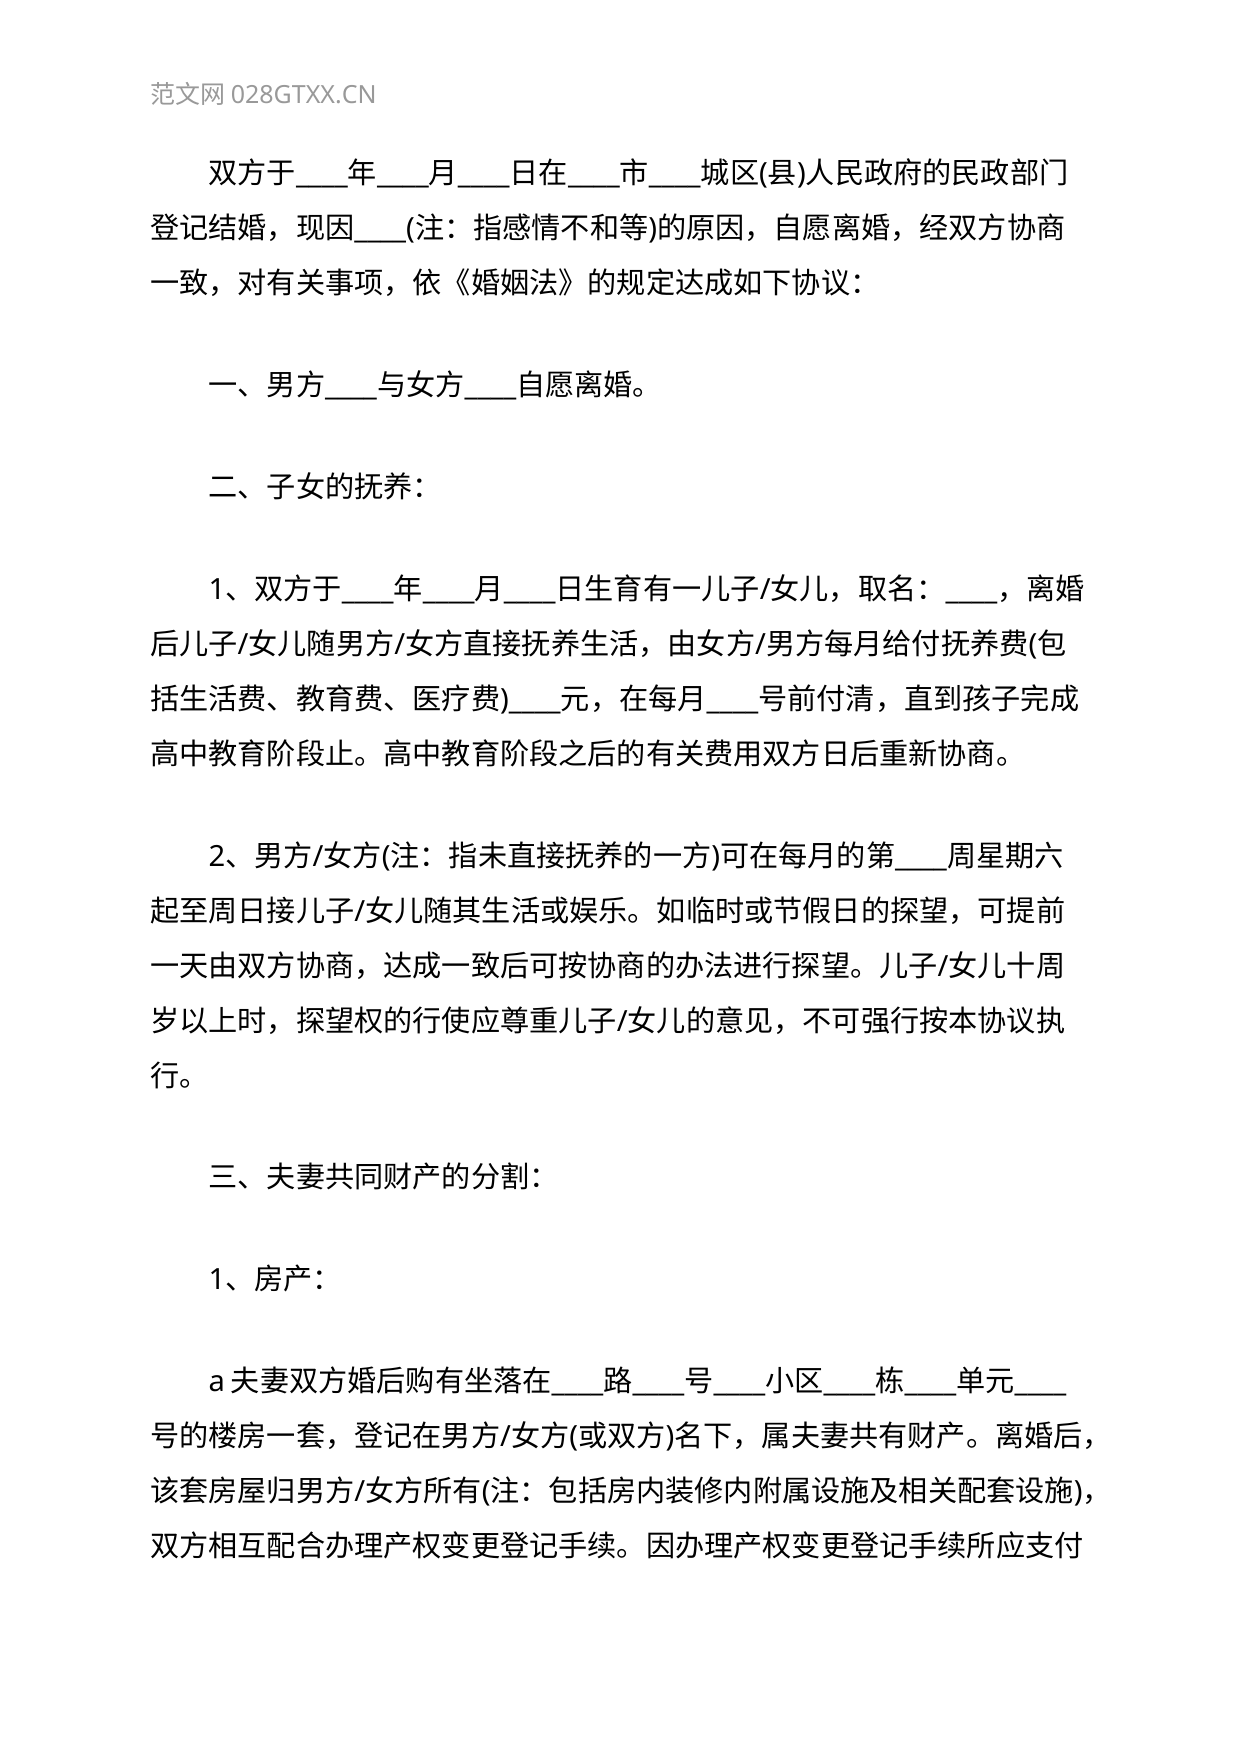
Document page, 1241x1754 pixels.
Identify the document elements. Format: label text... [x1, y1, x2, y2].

text 1、双方于____年____月____日生育有一儿子/女儿，取名：____，离婚后儿子/女儿随男方/女方直接抚养生活，由女方/男方每月给付抚养费(包括生活费、教育费、医疗费)____元，在每月____号前付清，直到孩子完成高中教育阶段止。高中教育阶段之后的有关费用双方日后重新协商。 [150, 566, 1090, 773]
text 1、房产： [150, 1256, 1090, 1298]
text 一、男方____与女方____自愿离婚。 [150, 362, 1090, 404]
text 2、男方/女方(注：指未直接抚养的一方)可在每月的第____周星期六起至周日接儿子/女儿随其生活或娱乐。如临时或节假日的探望，可提前一天由双方协商，达成一致后可按协商的办法进行探望。儿子/女儿十周岁以上时，探望权的行使应尊重儿子/女儿的意见，不可强行按本协议执行。 [150, 832, 1090, 1094]
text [150, 1358, 1090, 1565]
text 双方于____年____月____日在____市____城区(县)人民政府的民政部门登记结婚，现因____(注：指感情不和等)的原因，自愿离婚，经双方协商一致，对有关事项，依《婚姻法》的规定达成如下协议： [150, 150, 1090, 302]
text 三、夫妻共同财产的分割： [150, 1154, 1090, 1196]
text 二、子女的抚养： [150, 464, 1090, 506]
